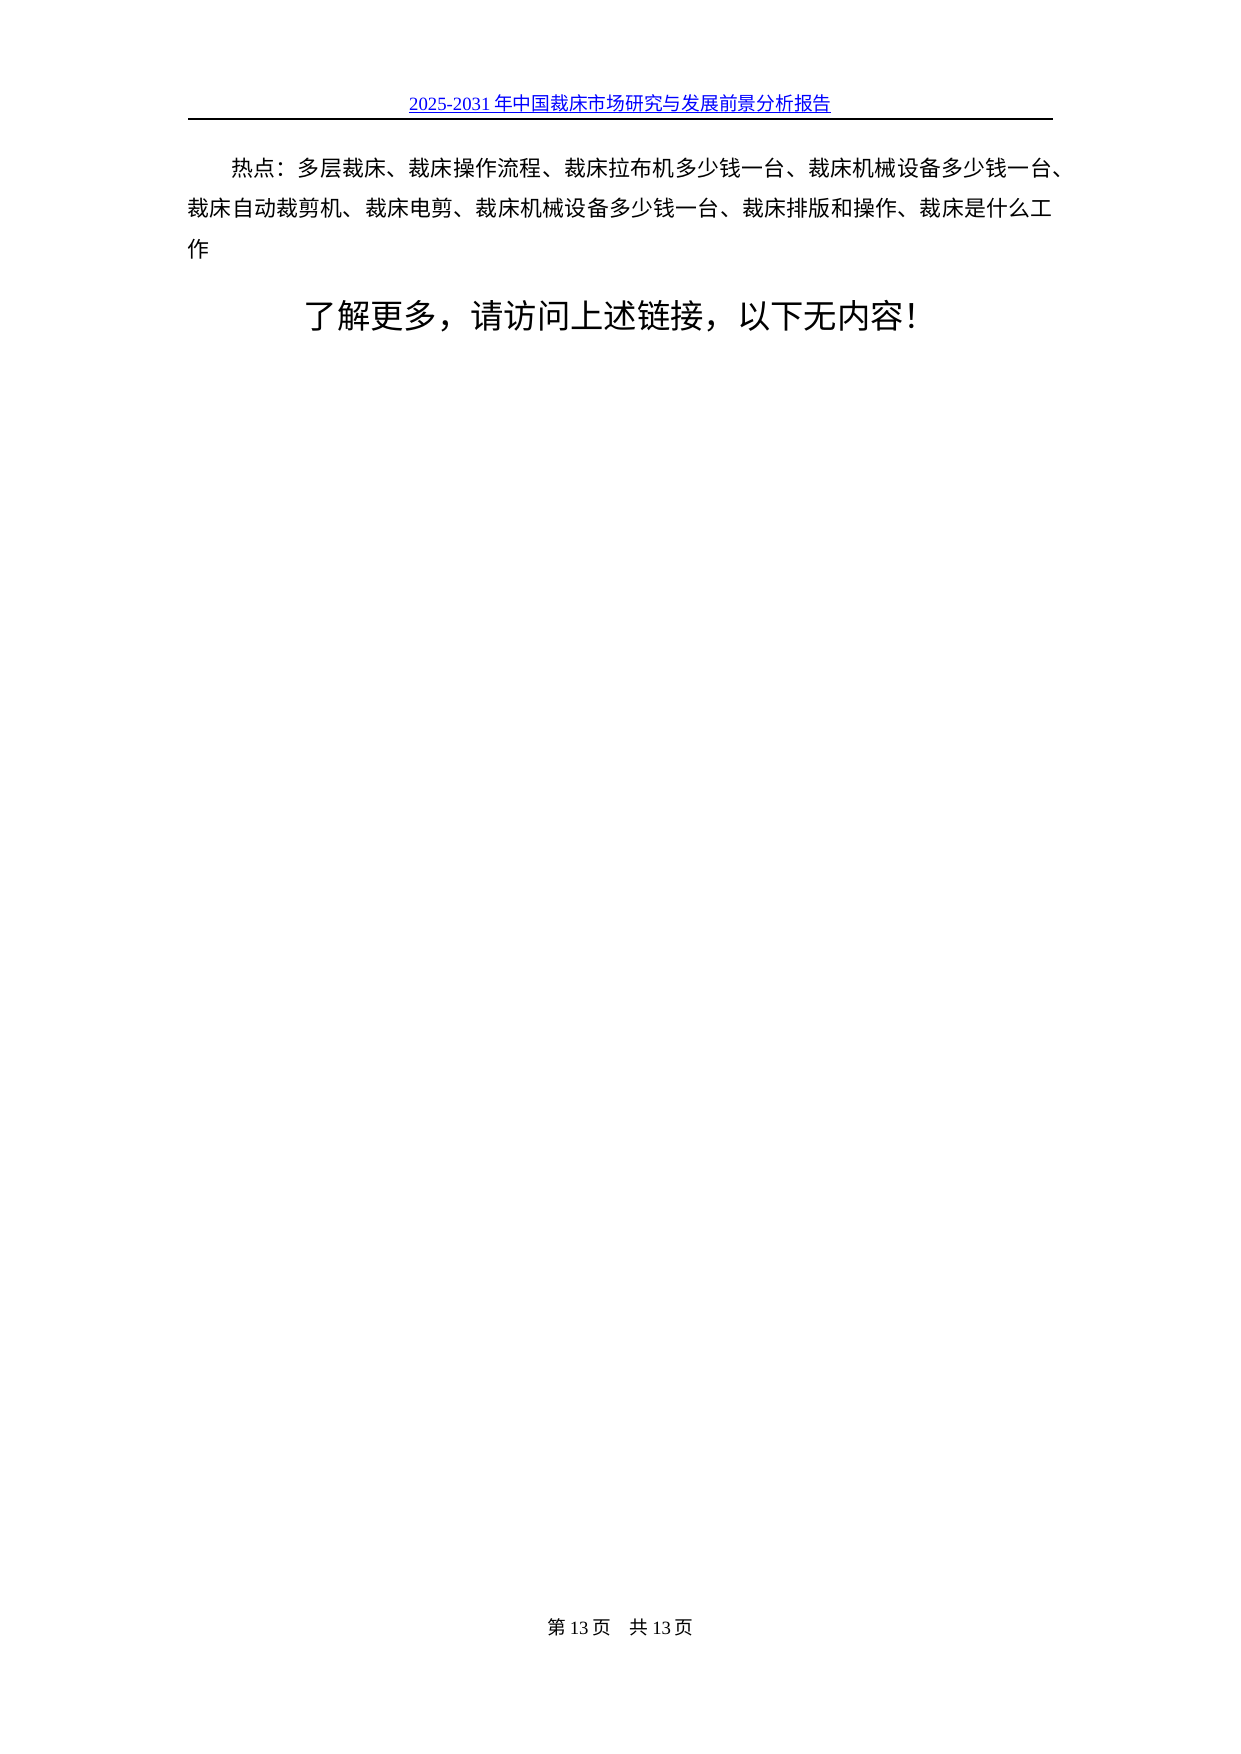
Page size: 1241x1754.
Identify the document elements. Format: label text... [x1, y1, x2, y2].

title 了解更多，请访问上述链接，以下无内容！ [187, 282, 1053, 347]
text 热点：多层裁床、裁床操作流程、裁床拉布机多少钱一台、裁床机械设备多少钱一台、裁床自动裁剪机、裁床电剪、裁床机械设备多少钱一台、裁床排版和操作、裁床是什么工作 [187, 150, 1053, 264]
